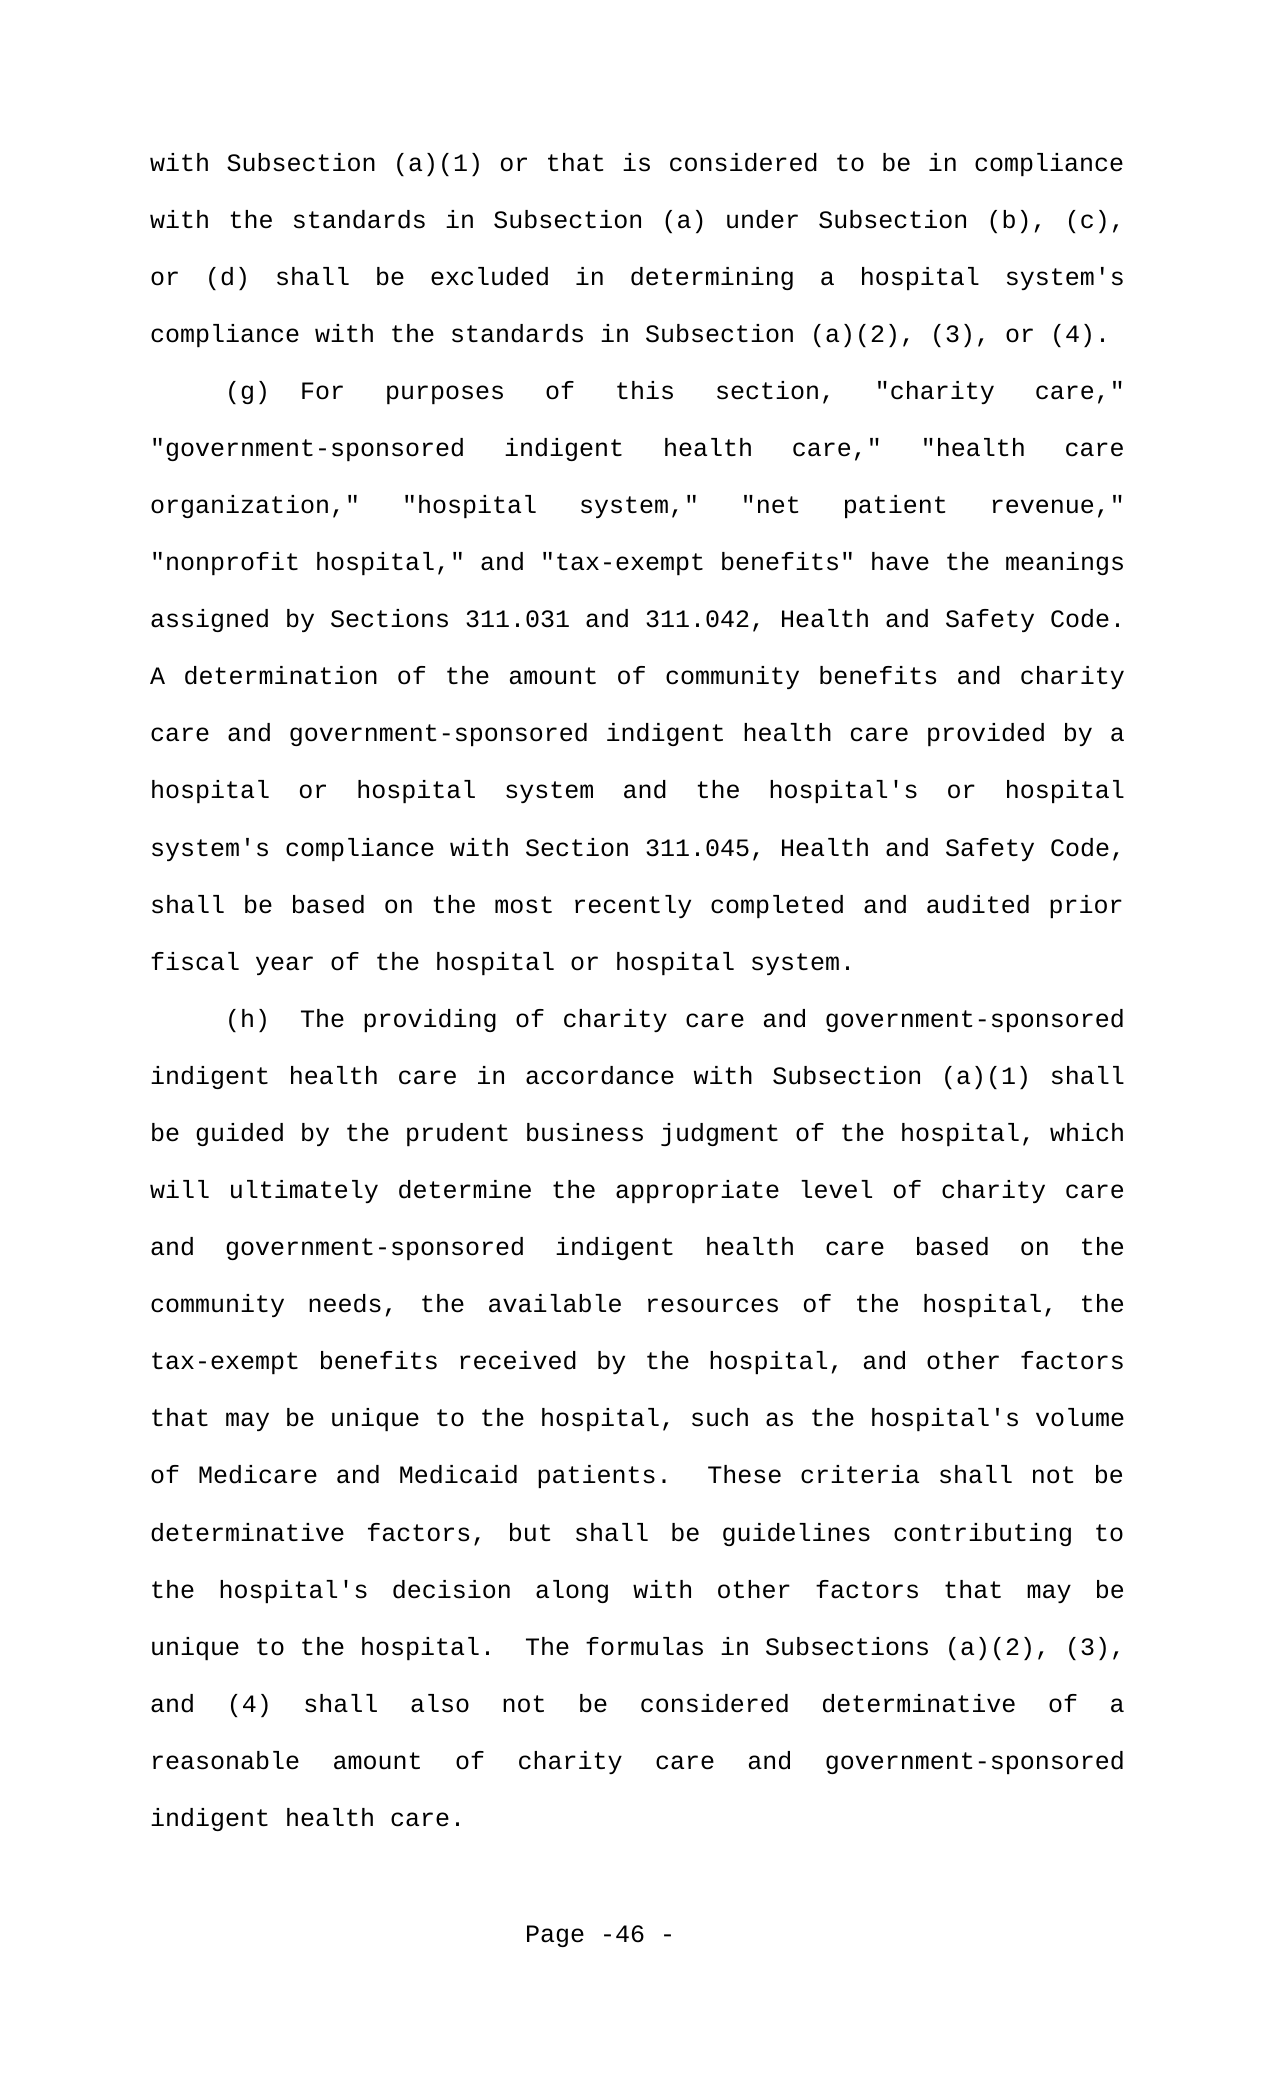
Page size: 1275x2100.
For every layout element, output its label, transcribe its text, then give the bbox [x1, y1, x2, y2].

text (h) The providing of charity care and government-sponsored indigent health care in accordance with Subsection (a)(1) shall be guided by the prudent business judgment of the hospital, which will ultimately determine the appropriate level of charity care and government-sponsored indigent health care based on the community needs, the available resources of the hospital, the tax-exempt benefits received by the hospital, and other factors that may be unique to the hospital, such as the hospital's volume of Medicare and Medicaid patients. These criteria shall not be determinative factors, but shall be guidelines contributing to the hospital's decision along with other factors that may be unique to the hospital. The formulas in Subsections (a)(2), (3), and (4) shall also not be considered determinative of a reasonable amount of charity care and government-sponsored indigent health care. [150, 1006, 1125, 1834]
